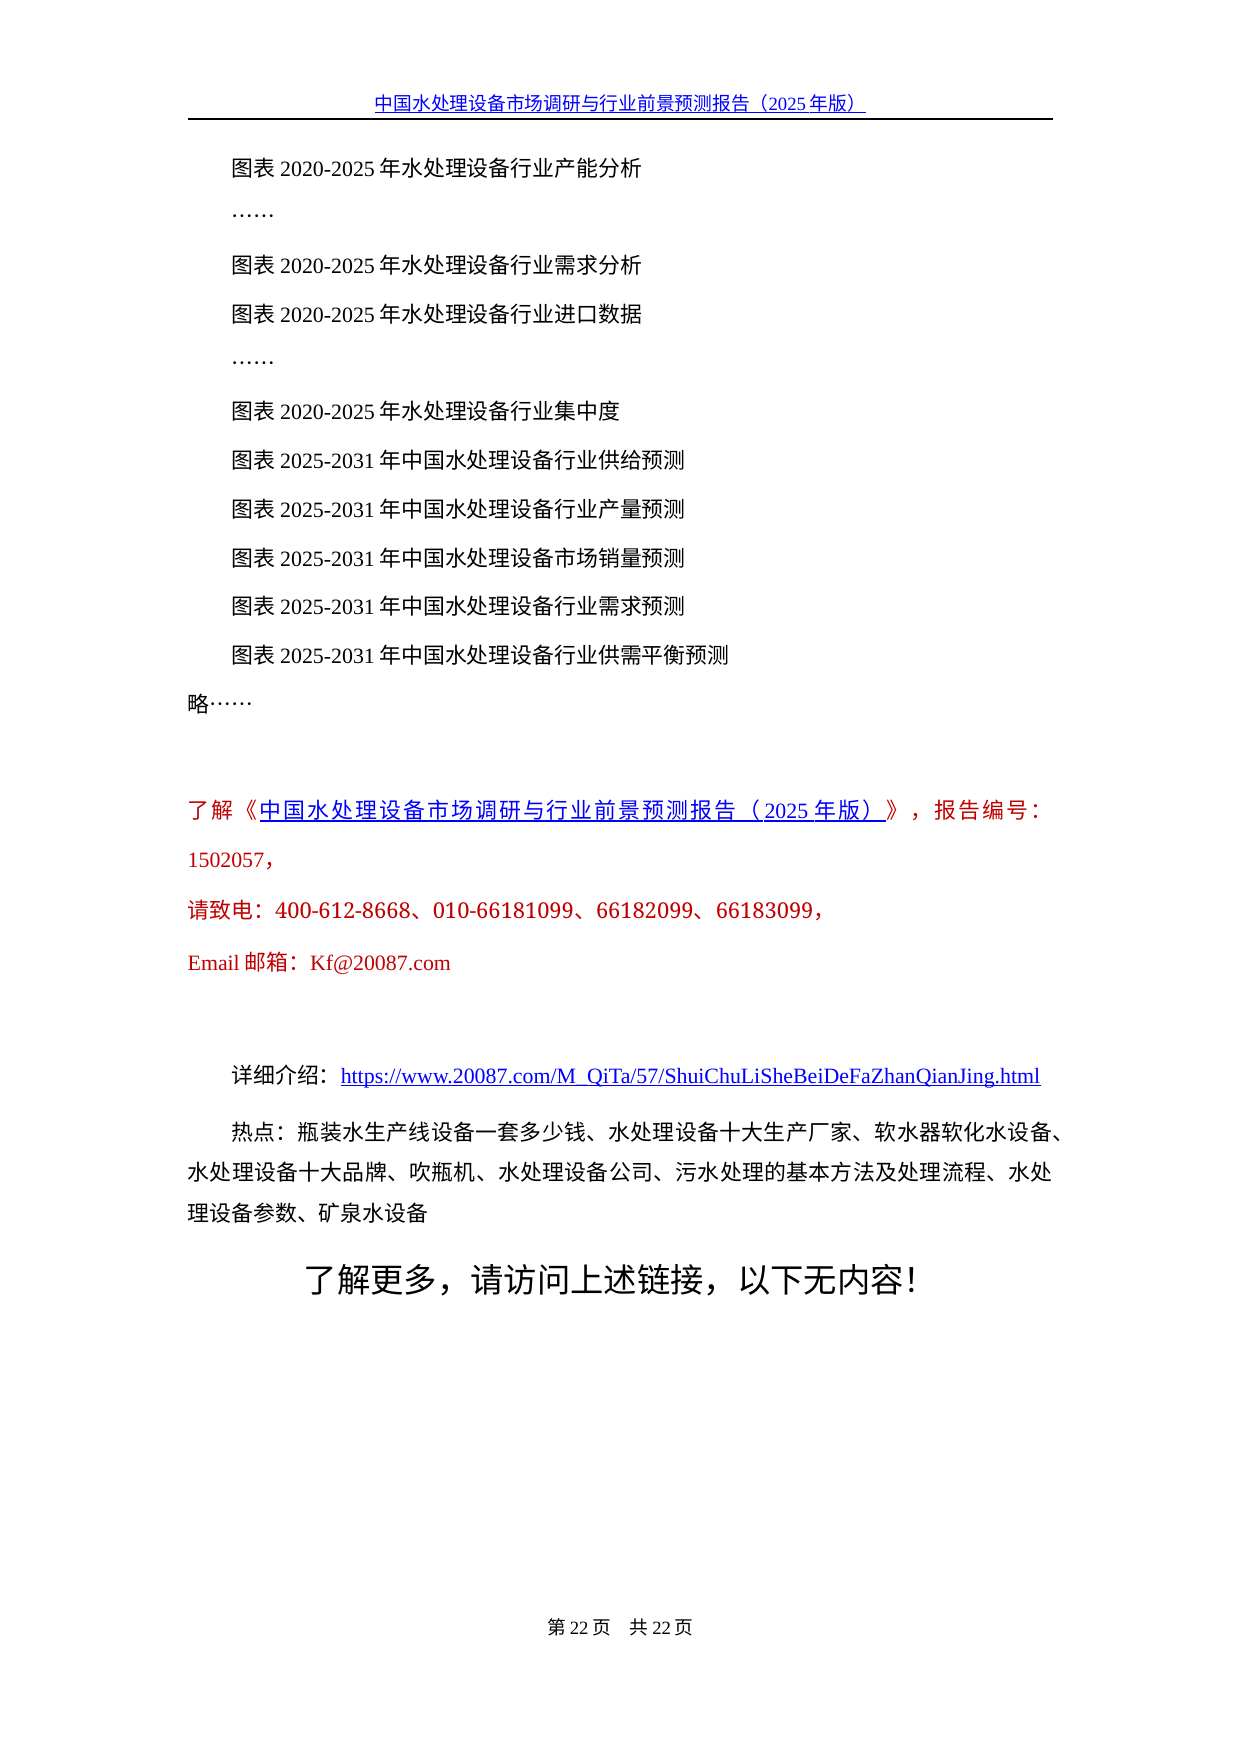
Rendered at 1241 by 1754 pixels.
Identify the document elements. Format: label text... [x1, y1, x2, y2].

text Email邮箱：Kf@20087.com [187, 945, 1053, 977]
title 了解更多，请访问上述链接，以下无内容！ [187, 1246, 1053, 1311]
text 详细介绍：https://www.20087.com/M_QiTa/57/ShuiChuLiSheBeiDeFaZhanQianJing.html [187, 1058, 1053, 1090]
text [187, 150, 1053, 719]
text 请致电：400-612-8668、010-66181099、66182099、66183099， [187, 893, 1053, 926]
text 了解《中国水处理设备市场调研与行业前景预测报告（2025年版）》，报告编号：1502057， [187, 793, 1053, 874]
text 热点：瓶装水生产线设备一套多少钱、水处理设备十大生产厂家、软水器软化水设备、水处理设备十大品牌、吹瓶机、水处理设备公司、污水处理的基本方法及处理流程、水处理设备参数、矿泉水设备 [187, 1114, 1053, 1228]
